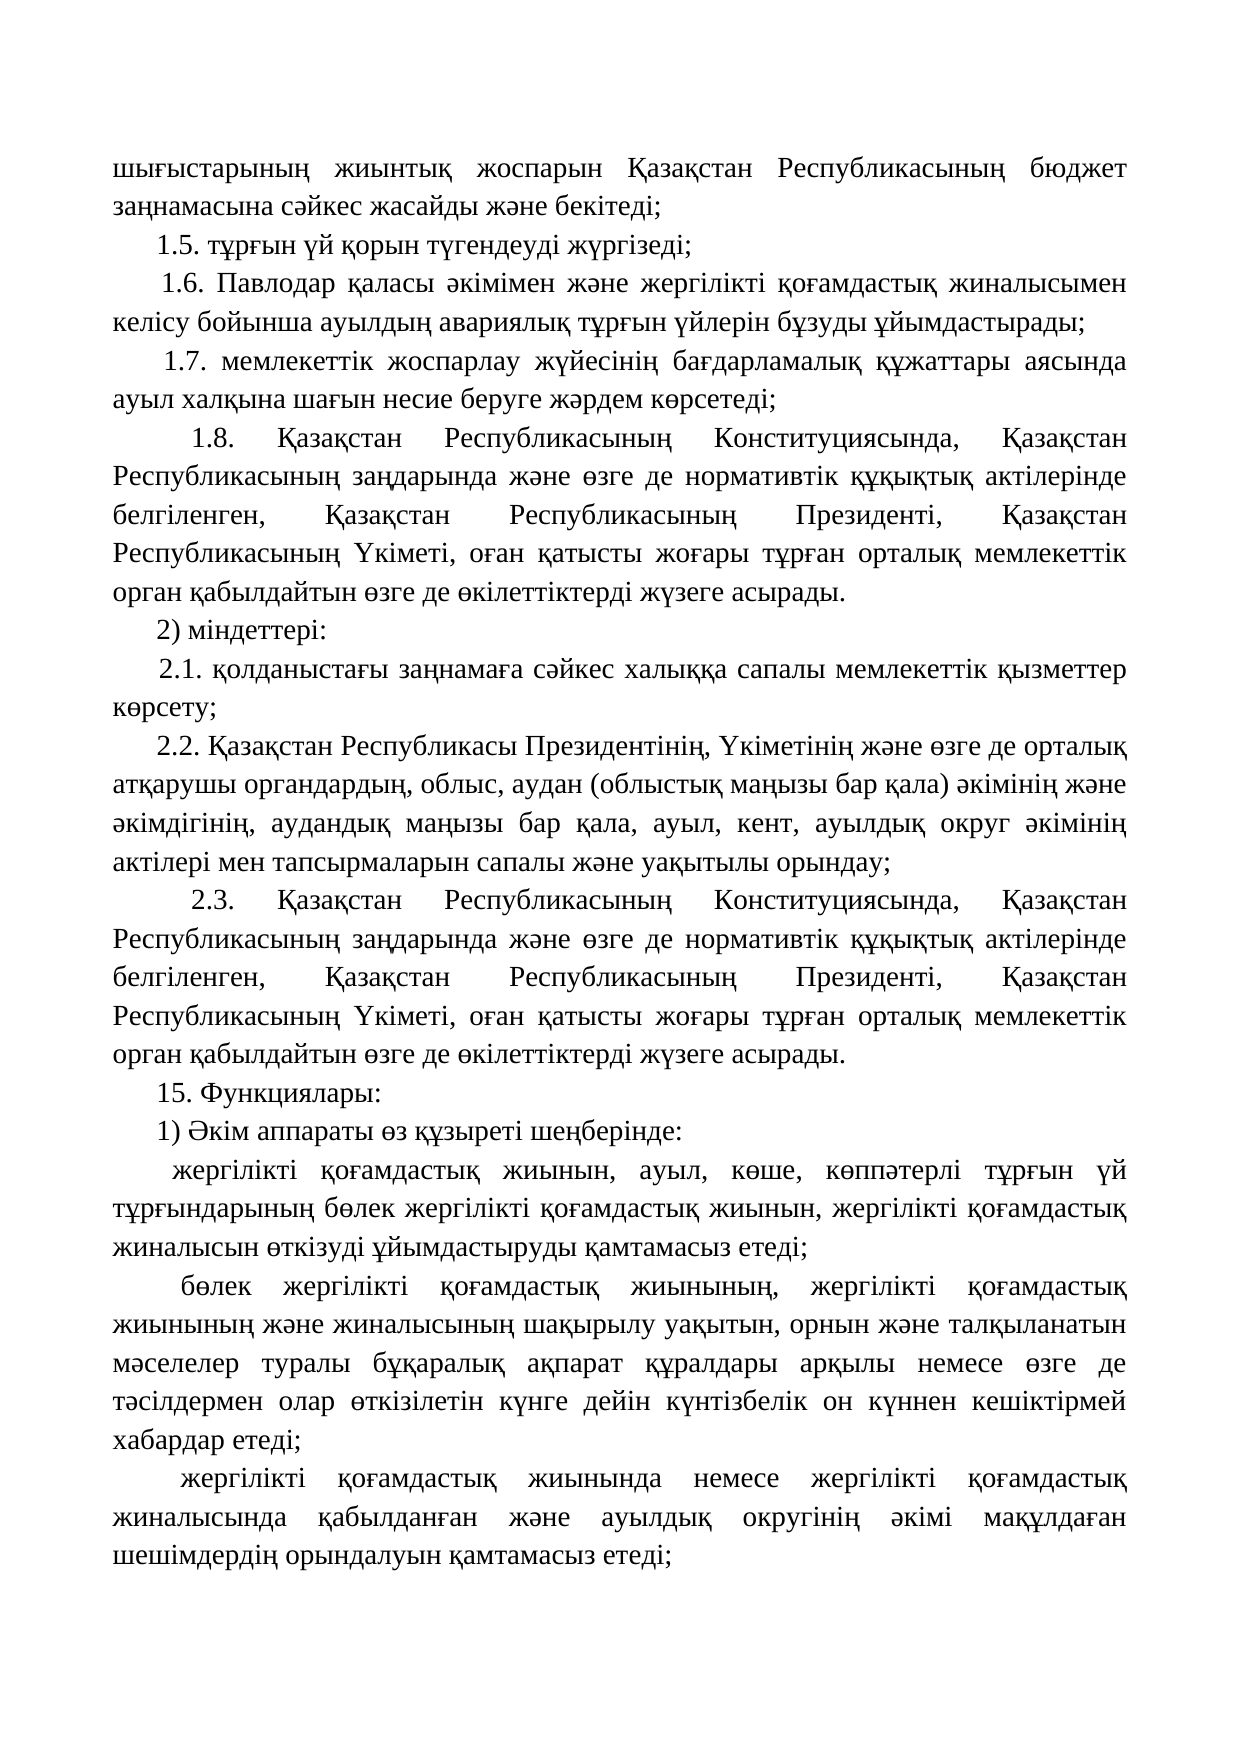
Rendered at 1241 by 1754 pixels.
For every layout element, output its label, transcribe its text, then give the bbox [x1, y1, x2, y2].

text бөлек жергілікті қоғамдастық жиынының, жергілікті қоғамдастық жиынының және жиналысының шақырылу уақытын, орнын және талқыланатын мәселелер туралы бұқаралық ақпарат құралдары арқылы немесе өзге де тәсілдермен олар өткізілетін күнге дейін күнтізбелік он күннен кешіктірмей хабардар етеді; [112, 1268, 1128, 1455]
text жергілікті қоғамдастық жиынында немесе жергілікті қоғамдастық жиналысында қабылданған және ауылдық округінің әкімі мақұлдаған шешімдердің орындалуын қамтамасыз етеді; [112, 1460, 1128, 1571]
text 2.2. Қазақстан Республикасы Президентінің, Үкіметінің және өзге де орталық атқарушы органдардың, облыс, аудан (облыстық маңызы бар қала) әкімінің және әкімдігінің, аудандық маңызы бар қала, ауыл, кент, ауылдық округ әкімінің актілері мен тапсырмаларын сапалы және уақытылы орындау; [112, 728, 1128, 877]
text 1.6. Павлодар қаласы әкімімен және жергілікті қоғамдастық жиналысымен келісу бойынша ауылдың авариялық тұрғын үйлерін бұзуды ұйымдастырады; [112, 266, 1128, 338]
text 15. Функциялары: [112, 1075, 1128, 1108]
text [112, 150, 1128, 222]
text 1.7. мемлекеттік жоспарлау жүйесінің бағдарламалық құжаттары аясында ауыл халқына шағын несие беруге жәрдем көрсетеді; [112, 343, 1128, 415]
text 2.3. Қазақстан Республикасының Конституциясында, Қазақстан Республикасының заңдарында және өзге де нормативтік құқықтық актілерінде белгіленген, Қазақстан Республикасының Президенті, Қазақстан Республикасының Үкіметі, оған қатысты жоғары тұрған орталық мемлекеттік орган қабылдайтын өзге де өкілеттіктерді жүзеге асырады. [112, 882, 1128, 1070]
text 1.5. тұрғын үй қорын түгендеуді жүргізеді; [112, 227, 1128, 261]
text 1.8. Қазақстан Республикасының Конституциясында, Қазақстан Республикасының заңдарында және өзге де нормативтік құқықтық актілерінде белгіленген, Қазақстан Республикасының Президенті, Қазақстан Республикасының Үкіметі, оған қатысты жоғары тұрған орталық мемлекеттік орган қабылдайтын өзге де өкілеттіктерді жүзеге асырады. [112, 420, 1128, 607]
text 1) Әкім аппараты өз құзыреті шеңберінде: [112, 1113, 1128, 1147]
text 2) міндеттері: [112, 612, 1128, 646]
text 2.1. қолданыстағы заңнамаға сәйкес халыққа сапалы мемлекеттік қызметтер көрсету; [112, 651, 1128, 723]
text жергілікті қоғамдастық жиынын, ауыл, көше, көппәтерлі тұрғын үй тұрғындарының бөлек жергілікті қоғамдастық жиынын, жергілікті қоғамдастық жиналысын өткізуді ұйымдастыруды қамтамасыз етеді; [112, 1152, 1128, 1263]
